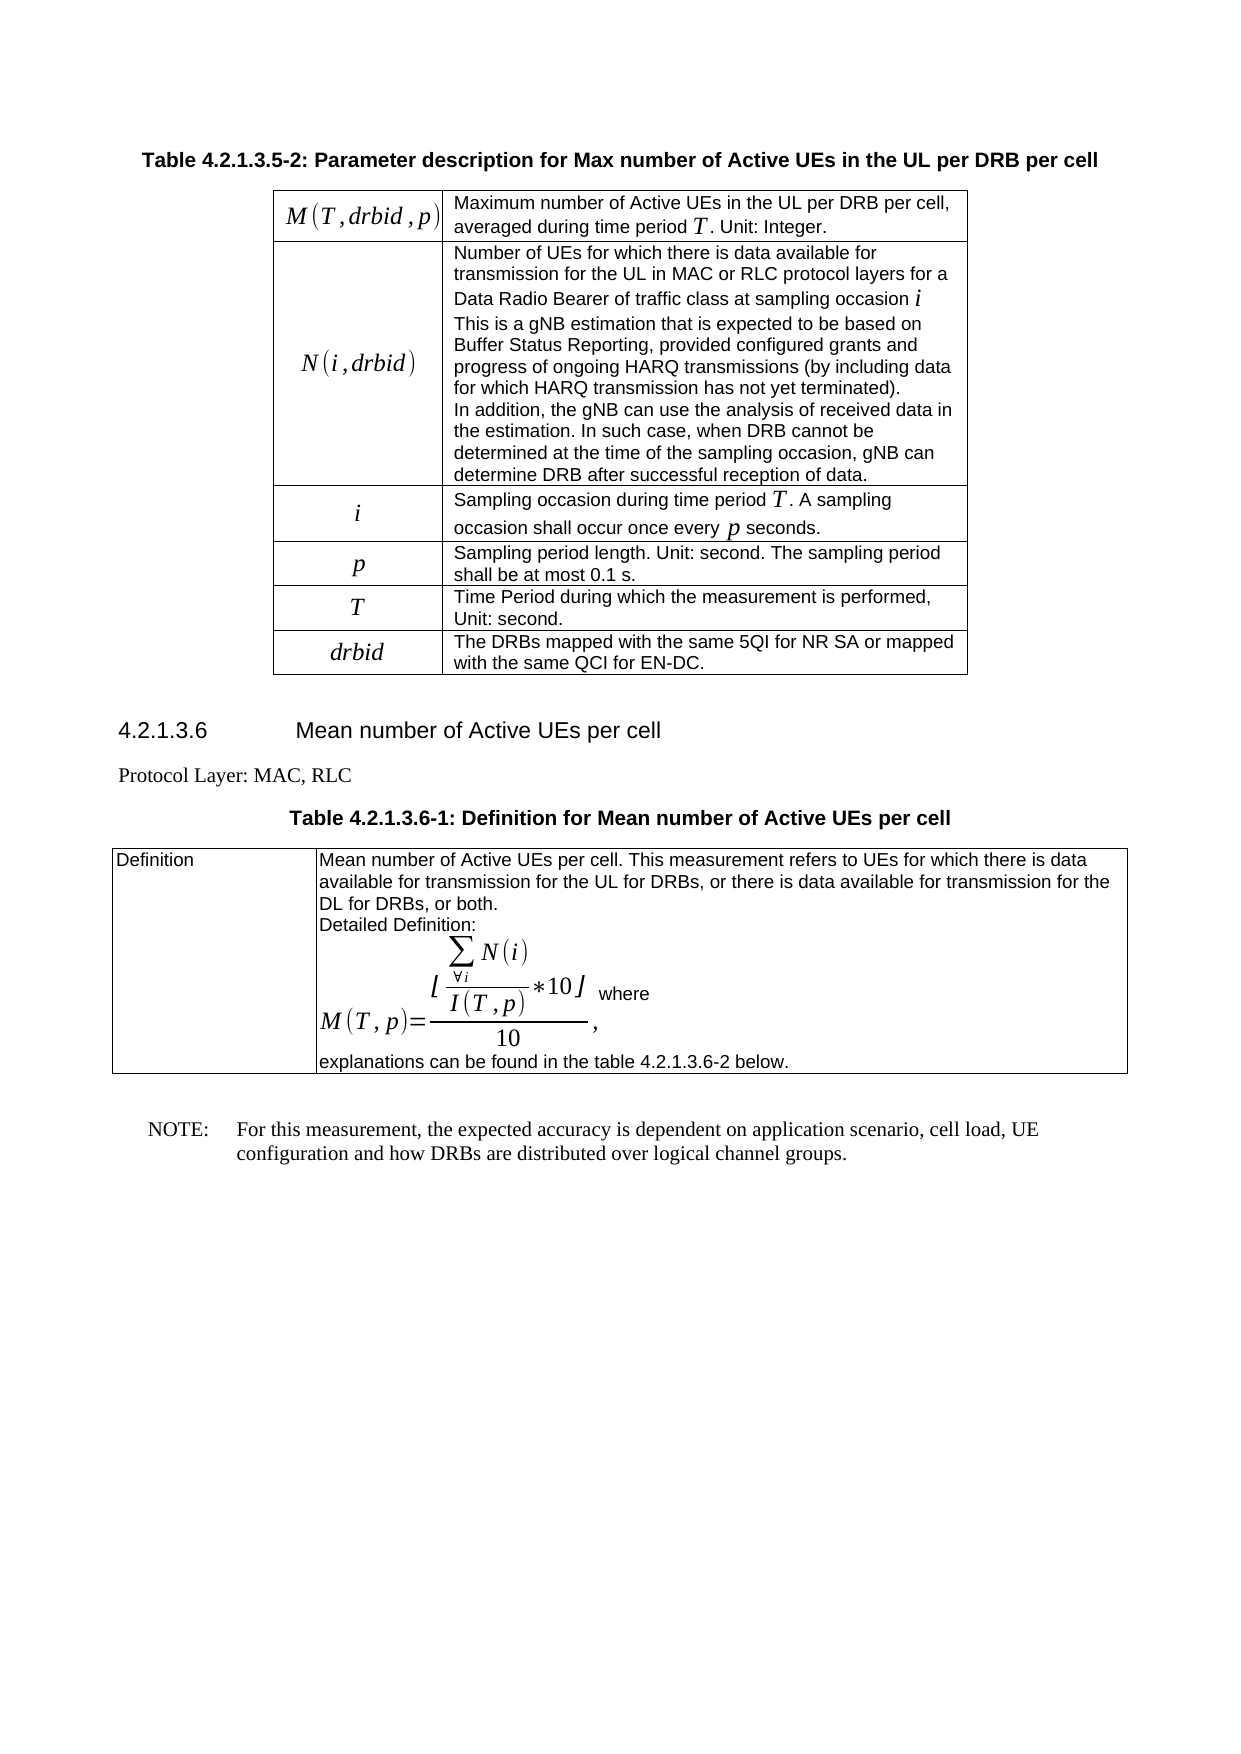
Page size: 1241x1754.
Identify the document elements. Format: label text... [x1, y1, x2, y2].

table_header Mean number of Active UEs per cell. This measurement refers to UEs for which there is data available for transmission for the UL for DRBs, or there is data available for transmission for the DL for DRBs, or both. Detailed Definition: where explanations can be found in the table 4.2.1.3.6-2 below. [317, 849, 1127, 1073]
table_cell [274, 486, 442, 541]
text 4.2.1.3.6 Mean number of Active UEs per cell [118, 717, 1122, 744]
table_header [274, 191, 442, 241]
text Table 4.2.1.3.5-2: Parameter description for Max number of Active UEs in the UL per DRB per cell [118, 148, 1122, 172]
table_cell [274, 542, 442, 585]
table_cell Time Period during which the measurement is performed, Unit: second. [443, 586, 967, 629]
table_cell Number of UEs for which there is data available for transmission for the UL in MAC or RLC protocol layers for a Data Radio Bearer of traffic class at sampling occasion This is a gNB estimation that is expected to be based on Buffer Status Reporting, provided configured grants and progress of ongoing HARQ transmissions (by including data for which HARQ transmission has not yet terminated). In addition, the gNB can use the analysis of received data in the estimation. In such case, when DRB cannot be determined at the time of the sampling occasion, gNB can determine DRB after successful reception of data. [443, 242, 967, 485]
text Table 4.2.1.3.6-1: Definition for Mean number of Active UEs per cell [118, 805, 1122, 829]
table_cell Sampling occasion during time period . A sampling occasion shall occur once every seconds. [443, 486, 967, 541]
table_cell [274, 242, 442, 485]
table_cell [274, 586, 442, 629]
text Protocol Layer: MAC, RLC [118, 763, 1122, 787]
table_cell Sampling period length. Unit: second. The sampling period shall be at most 0.1 s. [443, 542, 967, 585]
table_header Maximum number of Active UEs in the UL per DRB per cell, averaged during time period . Unit: Integer. [443, 191, 967, 241]
text NOTE: For this measurement, the expected accuracy is dependent on application scenario, cell load, UE configuration and how DRBs are distributed over logical channel groups. [148, 1116, 1122, 1164]
table_header Definition [113, 849, 316, 1073]
table_cell The DRBs mapped with the same 5QI for NR SA or mapped with the same QCI for EN-DC. [443, 631, 967, 674]
table_cell [274, 631, 442, 674]
